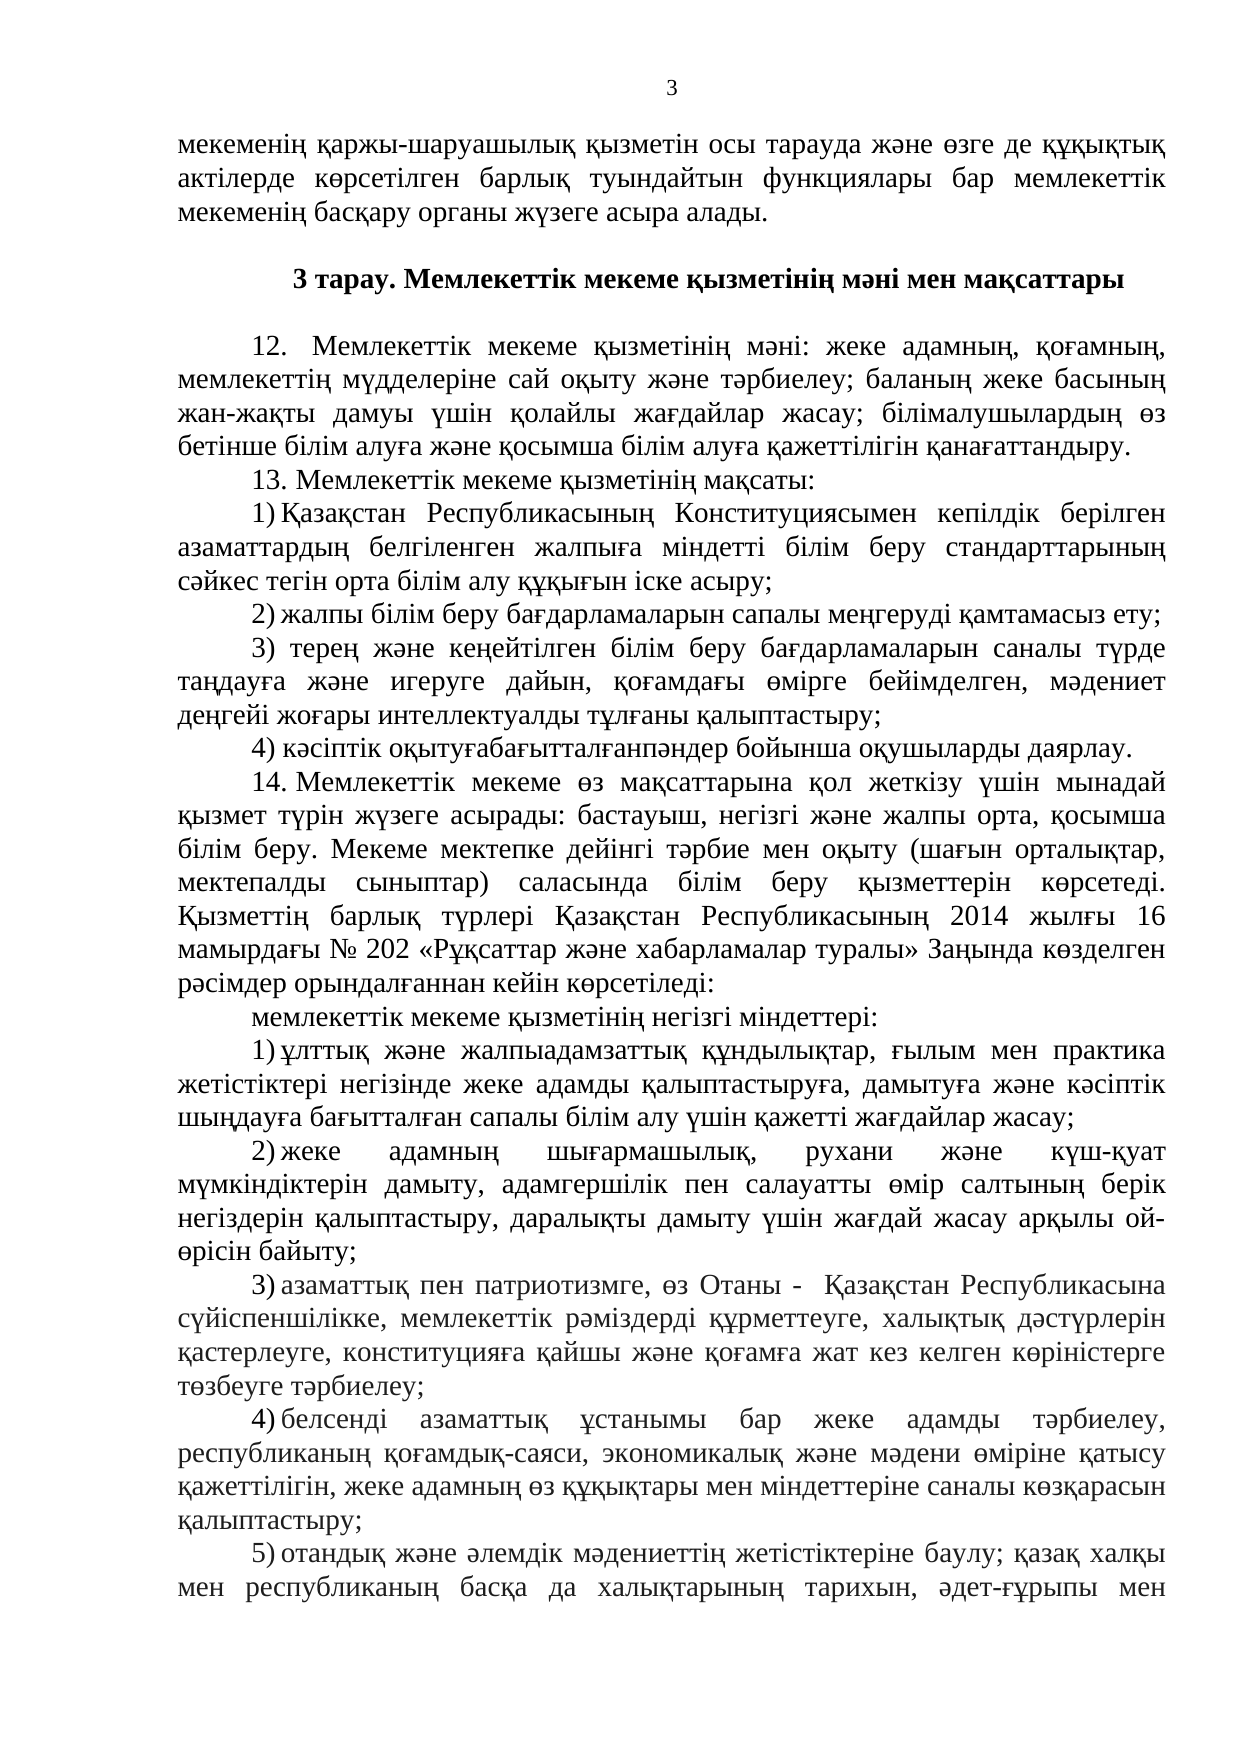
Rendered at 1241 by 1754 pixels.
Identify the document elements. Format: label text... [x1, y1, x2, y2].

text 3 тарау. Мемлекеттік мекеме қызметінің мәні мен мақсаттары [177, 261, 1167, 294]
list Мемлекеттік мекеме өз мақсаттарына қол жеткізу үшін мынадай қызмет түрін жүзеге асырады: бастауыш, негізгі және жалпы орта, қосымша білім беру. Мекеме мектепке дейінгі тәрбие мен оқыту (шағын орталықтар, мектепалды сыныптар) саласында білім беру қызметтерін көрсетеді. Қызметтің барлық түрлері Қазақстан Республикасының 2014 жылғы 16 мамырдағы № 202 «Рұқсаттар және хабарламалар туралы» Заңында көзделген рәсімдер орындалғаннан кейін көрсетіледі: [177, 764, 1167, 999]
text 4) кәсіптік оқытуғабағытталғанпәндер бойынша оқушыларды даярлау. [177, 730, 1167, 764]
list жалпы білім беру бағдарламаларын сапалы меңгеруді қамтамасыз ету; [177, 596, 1167, 630]
list жеке адамның шығармашылық, рухани және күш-қуат мүмкіндіктерін дамыту, адамгершілік пен салауатты өмір салтының берік негіздерін қалыптастыру, даралықты дамыту үшін жағдай жасау арқылы ой-өрісін байыту; [177, 1133, 1167, 1267]
list Мемлекеттік мекеме қызметінің мақсаты: [177, 462, 1167, 496]
list ұлттық және жалпыадамзаттық құндылықтар, ғылым мен практика жетістіктері негізінде жеке адамды қалыптастыруға, дамытуға және кәсіптік шыңдауға бағытталған сапалы білім алу үшін қажетті жағдайлар жасау; [177, 1032, 1167, 1133]
text мемлекеттік мекеме қызметінің негізгі міндеттері: [177, 999, 1167, 1032]
list азаматтық пен патриотизмге, өз Отаны - Қазақстан Республикасына сүйіспеншілікке, мемлекеттік рәміздерді құрметтеуге, халықтық дәстүрлерін қастерлеуге, конституцияға қайшы және қоғамға жат кез келген көріністерге төзбеуге тәрбиелеу; [177, 1267, 1167, 1401]
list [177, 127, 1167, 227]
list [177, 1535, 1167, 1602]
list белсенді азаматтық ұстанымы бар жеке адамды тәрбиелеу, республиканың қоғамдық-саяси, экономикалық және мәдени өміріне қатысу қажеттілігін, жеке адамның өз құқықтары мен міндеттеріне саналы көзқарасын қалыптастыру; [177, 1401, 1167, 1535]
list Қазақстан Республикасының Конституциясымен кепілдік берілген азаматтардың белгіленген жалпыға міндетті білім беру стандарттарының сәйкес тегін орта білім алу құқығын іске асыру; [177, 496, 1167, 596]
text 3) терең және кеңейтілген білім беру бағдарламаларын саналы түрде таңдауға және игеруге дайын, қоғамдағы өмірге бейімделген, мәдениет деңгейі жоғары интеллектуалды тұлғаны қалыптастыру; [177, 630, 1167, 730]
list Мемлекеттік мекеме қызметінің мәні: жеке адамның, қоғамның, мемлекеттің мүдделеріне сай оқыту және тәрбиелеу; баланың жеке басының жан-жақты дамуы үшін қолайлы жағдайлар жасау; білімалушылардың өз бетінше білім алуға және қосымша білім алуға қажеттілігін қанағаттандыру. [177, 328, 1167, 462]
